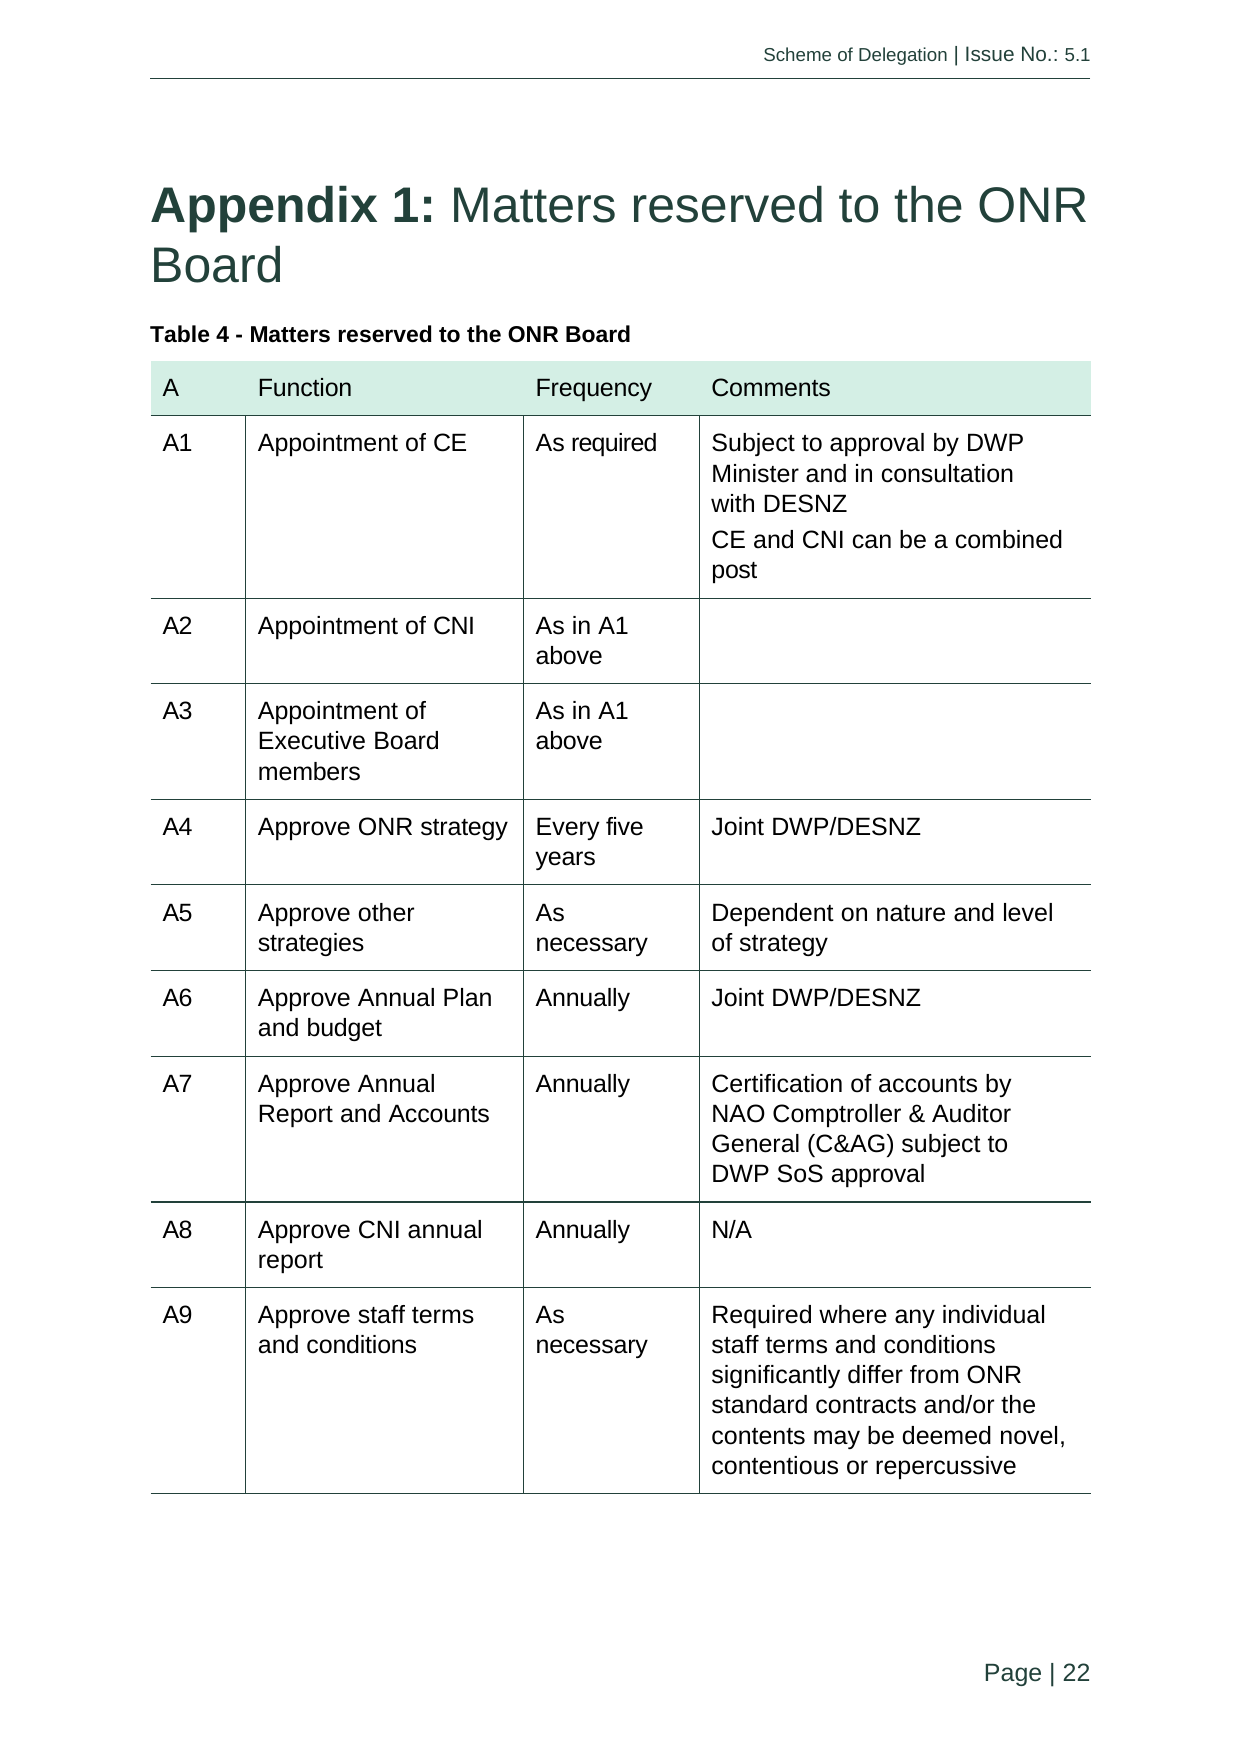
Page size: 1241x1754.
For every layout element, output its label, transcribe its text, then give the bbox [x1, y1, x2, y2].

table_cell Every five years [524, 800, 699, 884]
table_cell As in A1 above [524, 599, 699, 683]
table_cell Annually [524, 1203, 699, 1287]
table_cell Joint DWP/DESNZ [700, 971, 1091, 1056]
table_cell Approve Annual Report and Accounts [246, 1057, 523, 1201]
table_cell Appointment of Executive Board members [246, 684, 523, 799]
table_cell As required [524, 416, 699, 597]
table_cell Subject to approval by DWP Minister and in consultation with DESNZ CE and CNI can be a combined post [700, 416, 1091, 597]
table_cell Approve Annual Plan and budget [246, 971, 523, 1056]
table_cell A5 [151, 885, 245, 970]
table_cell Approve other strategies [246, 885, 523, 970]
table_cell A6 [151, 971, 245, 1056]
table_cell Certification of accounts by NAO Comptroller & Auditor General (C&AG) subject to DWP SoS approval [700, 1057, 1091, 1201]
table_cell As necessary [524, 1288, 699, 1493]
table_header Function [246, 361, 524, 415]
table_cell A1 [151, 416, 245, 597]
table_cell Approve ONR strategy [246, 800, 523, 884]
table_cell A4 [151, 800, 245, 884]
table_cell A9 [151, 1288, 245, 1493]
table_header A [151, 361, 246, 415]
table_cell Annually [524, 971, 699, 1056]
table_cell Dependent on nature and level of strategy [700, 885, 1091, 970]
table_cell Approve staff terms and conditions [246, 1288, 523, 1493]
table_cell [700, 599, 1091, 683]
table_cell A3 [151, 684, 245, 799]
table_cell As in A1 above [524, 684, 699, 799]
table_cell Appointment of CE [246, 416, 523, 597]
table_cell A7 [151, 1057, 245, 1201]
table_cell Approve CNI annual report [246, 1203, 523, 1287]
table_cell Annually [524, 1057, 699, 1201]
table_cell A8 [151, 1203, 245, 1287]
table_cell Joint DWP/DESNZ [700, 800, 1091, 884]
table_cell A2 [151, 599, 245, 683]
subtitle Appendix 1: Matters reserved to the ONR Board [150, 175, 1090, 293]
table_cell Required where any individual staff terms and conditions significantly differ from ONR standard contracts and/or the contents may be deemed novel, contentious or repercussive [700, 1288, 1091, 1493]
table_cell [700, 684, 1091, 799]
table_header Comments [699, 361, 1091, 415]
table_header Frequency [524, 361, 699, 415]
table_cell Appointment of CNI [246, 599, 523, 683]
table_cell N/A [700, 1203, 1091, 1287]
table_cell As necessary [524, 885, 699, 970]
